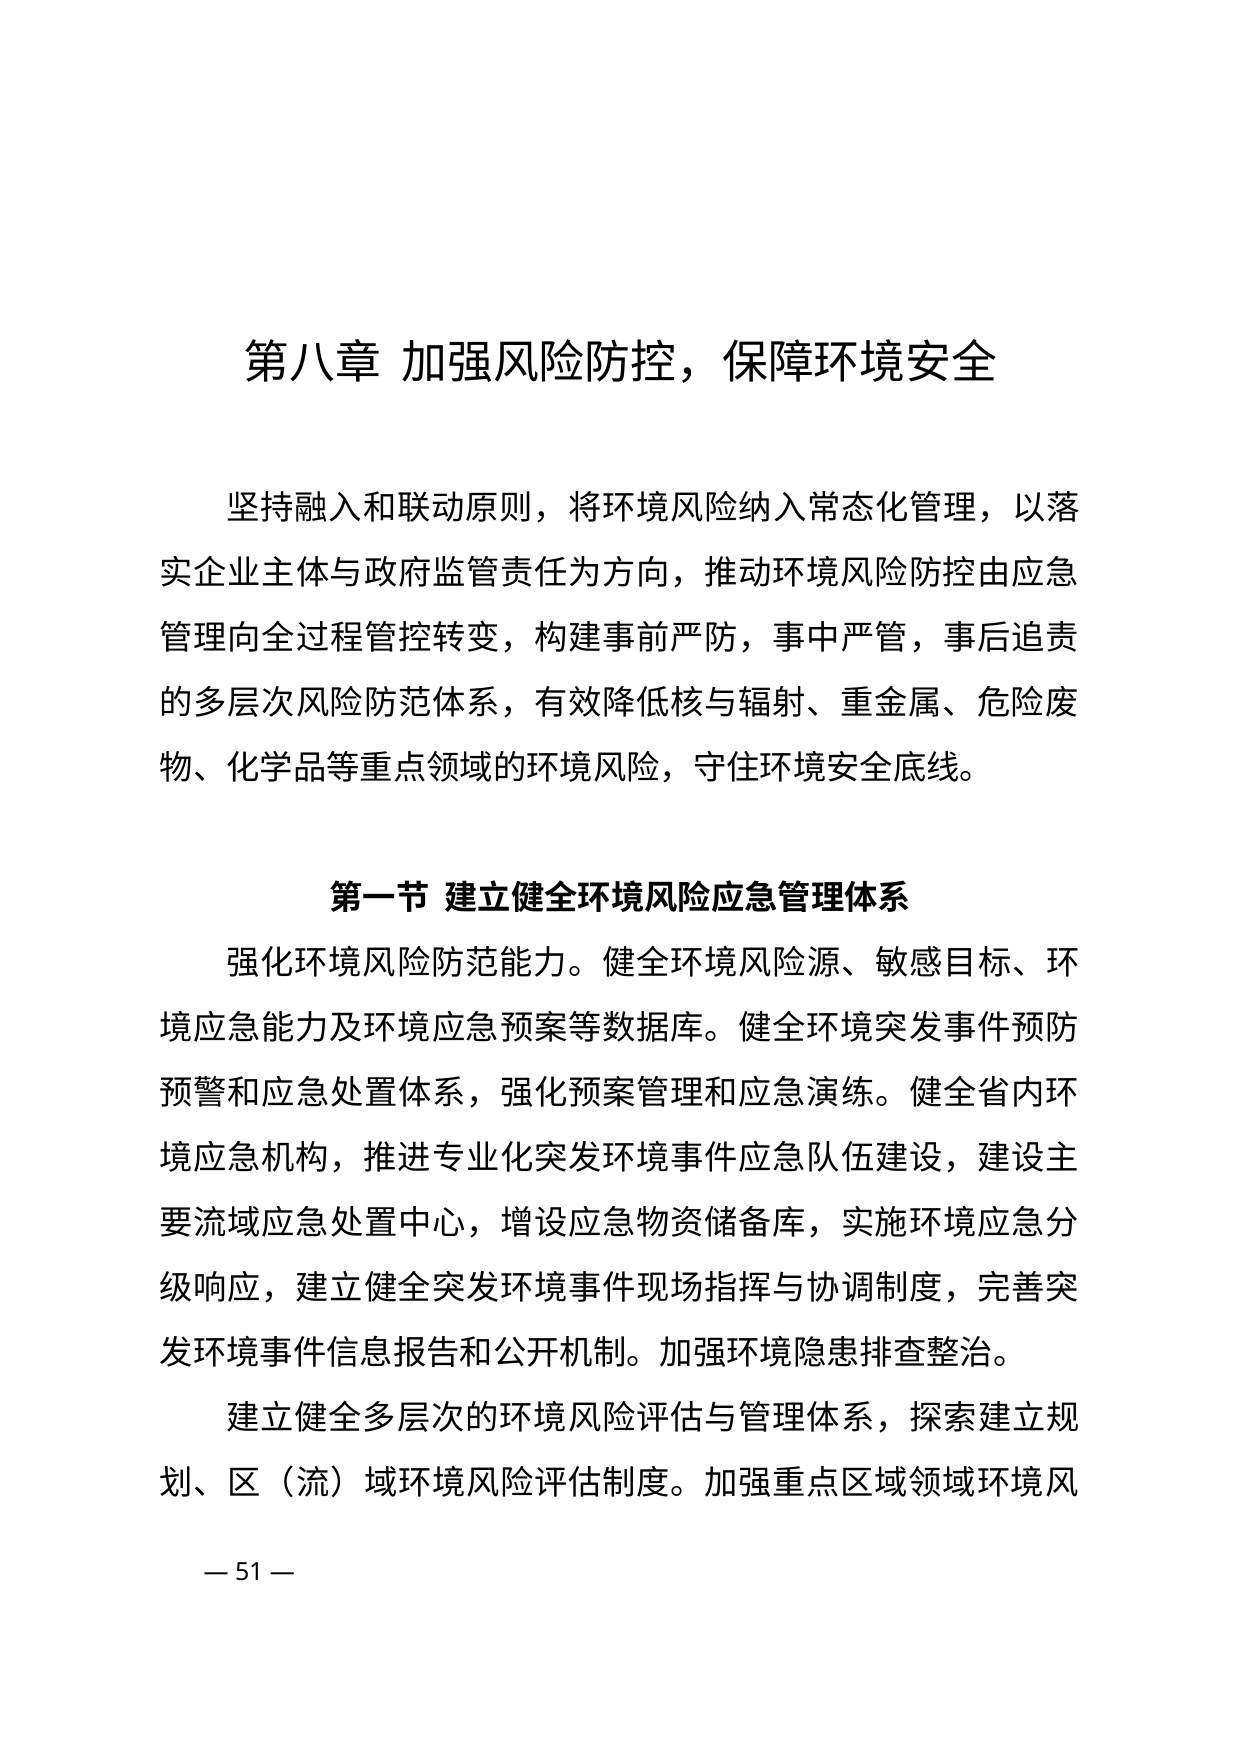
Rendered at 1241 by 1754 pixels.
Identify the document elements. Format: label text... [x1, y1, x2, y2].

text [159, 1382, 1081, 1512]
subtitle 第八章 加强风险防控，保障环境安全 [159, 310, 1081, 407]
subtitle 第一节 建立健全环境风险应急管理体系 [159, 862, 1081, 927]
text 坚持融入和联动原则，将环境风险纳入常态化管理，以落实企业主体与政府监管责任为方向，推动环境风险防控由应急管理向全过程管控转变，构建事前严防，事中严管，事后追责的多层次风险防范体系，有效降低核与辐射、重金属、危险废物、化学品等重点领域的环境风险，守住环境安全底线。 [159, 472, 1081, 797]
text 强化环境风险防范能力。健全环境风险源、敏感目标、环境应急能力及环境应急预案等数据库。健全环境突发事件预防预警和应急处置体系，强化预案管理和应急演练。健全省内环境应急机构，推进专业化突发环境事件应急队伍建设，建设主要流域应急处置中心，增设应急物资储备库，实施环境应急分级响应，建立健全突发环境事件现场指挥与协调制度，完善突发环境事件信息报告和公开机制。加强环境隐患排查整治。 [159, 927, 1081, 1382]
